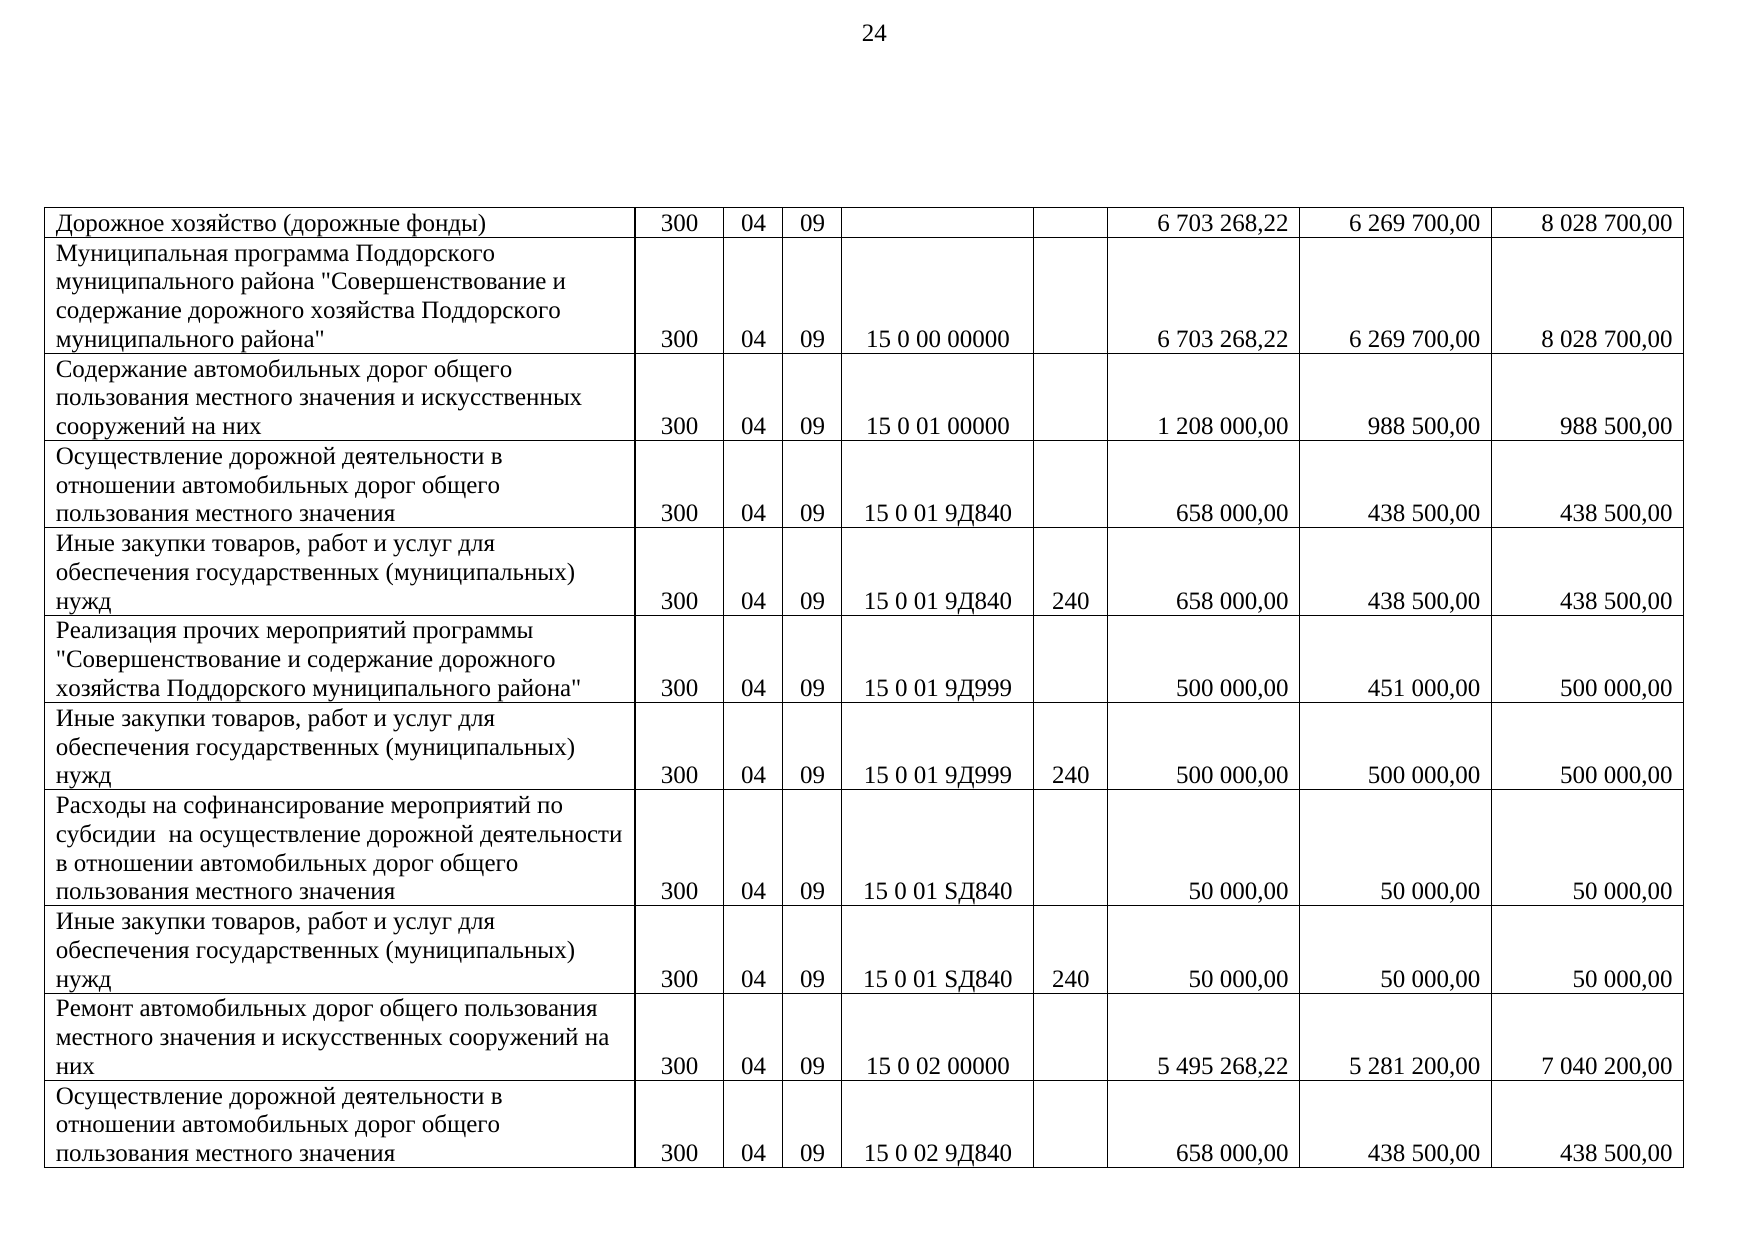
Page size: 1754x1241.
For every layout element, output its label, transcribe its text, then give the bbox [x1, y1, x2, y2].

table_cell 6 703 268,22 [1108, 238, 1299, 353]
table_cell 04 [724, 616, 782, 702]
table_cell 09 [783, 906, 841, 992]
table_cell 09 [783, 790, 841, 905]
table_cell 500 000,00 [1108, 703, 1299, 789]
table_cell 15 0 01 9Д999 [842, 616, 1033, 702]
table_cell Ремонт автомобильных дорог общего пользования местного значения и искусственных сооружений на них [45, 994, 634, 1080]
table_cell Реализация прочих мероприятий программы "Совершенствование и содержание дорожного хозяйства Поддорского муниципального района" [45, 616, 634, 702]
table_cell 438 500,00 [1492, 441, 1683, 527]
table_cell 658 000,00 [1108, 441, 1299, 527]
table_cell 09 [783, 441, 841, 527]
table_cell 6 269 700,00 [1300, 238, 1491, 353]
table_cell 300 [636, 790, 723, 905]
table_cell 240 [1034, 528, 1107, 614]
table_cell 15 0 02 9Д840 [842, 1081, 1033, 1167]
table_cell 300 [636, 528, 723, 614]
table_cell 300 [636, 906, 723, 992]
table_cell 15 0 02 00000 [842, 994, 1033, 1080]
table_cell 658 000,00 [1108, 1081, 1299, 1167]
table_cell 04 [724, 208, 782, 237]
table_cell 15 0 01 9Д840 [842, 528, 1033, 614]
table_cell 04 [724, 354, 782, 440]
table_cell 8 028 700,00 [1492, 208, 1683, 237]
table_cell 5 281 200,00 [1300, 994, 1491, 1080]
table_cell 50 000,00 [1108, 790, 1299, 905]
table_cell 300 [636, 616, 723, 702]
table_cell 300 [636, 1081, 723, 1167]
table_cell Содержание автомобильных дорог общего пользования местного значения и искусственных сооружений на них [45, 354, 634, 440]
table_cell 09 [783, 994, 841, 1080]
table_cell 438 500,00 [1492, 1081, 1683, 1167]
table_cell 240 [1034, 703, 1107, 789]
table_cell 04 [724, 703, 782, 789]
table_cell 500 000,00 [1108, 616, 1299, 702]
table_cell Дорожное хозяйство (дорожные фонды) [45, 208, 634, 237]
table_cell 04 [724, 1081, 782, 1167]
table_cell 15 0 01 00000 [842, 354, 1033, 440]
table_cell Осуществление дорожной деятельности в отношении автомобильных дорог общего пользования местного значения [45, 1081, 634, 1167]
table_cell [842, 208, 1033, 237]
table_cell Осуществление дорожной деятельности в отношении автомобильных дорог общего пользования местного значения [45, 441, 634, 527]
table_cell 988 500,00 [1492, 354, 1683, 440]
table_cell 09 [783, 1081, 841, 1167]
table_cell 15 0 01 9Д999 [842, 703, 1033, 789]
table_cell 451 000,00 [1300, 616, 1491, 702]
table_cell 15 0 01 9Д840 [842, 441, 1033, 527]
table_cell [1034, 994, 1107, 1080]
table_cell 300 [636, 208, 723, 237]
table_cell [1034, 790, 1107, 905]
table_cell 50 000,00 [1492, 790, 1683, 905]
table_cell Иные закупки товаров, работ и услуг для обеспечения государственных (муниципальных) нужд [45, 528, 634, 614]
table_cell 04 [724, 238, 782, 353]
table_cell 50 000,00 [1300, 906, 1491, 992]
table_cell 15 0 01 SД840 [842, 906, 1033, 992]
table_cell 240 [1034, 906, 1107, 992]
table_cell [1034, 441, 1107, 527]
table_cell 300 [636, 441, 723, 527]
table_cell 300 [636, 703, 723, 789]
table_cell 09 [783, 616, 841, 702]
table_cell [1034, 208, 1107, 237]
table_cell 658 000,00 [1108, 528, 1299, 614]
table_cell 50 000,00 [1492, 906, 1683, 992]
table_cell 04 [724, 441, 782, 527]
table_cell [1034, 1081, 1107, 1167]
table_cell 50 000,00 [1300, 790, 1491, 905]
table_cell Иные закупки товаров, работ и услуг для обеспечения государственных (муниципальных) нужд [45, 703, 634, 789]
table_cell 8 028 700,00 [1492, 238, 1683, 353]
table_cell 1 208 000,00 [1108, 354, 1299, 440]
table_cell 500 000,00 [1492, 616, 1683, 702]
table_cell 500 000,00 [1300, 703, 1491, 789]
table_cell 09 [783, 528, 841, 614]
table_cell [1034, 238, 1107, 353]
table_cell 6 703 268,22 [1108, 208, 1299, 237]
table_cell 500 000,00 [1492, 703, 1683, 789]
table_cell Муниципальная программа Поддорского муниципального района "Совершенствование и содержание дорожного хозяйства Поддорского муниципального района" [45, 238, 634, 353]
table_cell Иные закупки товаров, работ и услуг для обеспечения государственных (муниципальных) нужд [45, 906, 634, 992]
table_cell 04 [724, 528, 782, 614]
table_cell 7 040 200,00 [1492, 994, 1683, 1080]
table_cell Расходы на софинансирование мероприятий по субсидии на осуществление дорожной деятельности в отношении автомобильных дорог общего пользования местного значения [45, 790, 634, 905]
table_cell 04 [724, 906, 782, 992]
table_cell 438 500,00 [1300, 528, 1491, 614]
table_cell 09 [783, 238, 841, 353]
table_cell 15 0 00 00000 [842, 238, 1033, 353]
table_cell 50 000,00 [1108, 906, 1299, 992]
table_cell 5 495 268,22 [1108, 994, 1299, 1080]
table_cell 09 [783, 354, 841, 440]
table_cell 300 [636, 994, 723, 1080]
table_cell 300 [636, 354, 723, 440]
table_cell 300 [636, 238, 723, 353]
table_cell [1034, 616, 1107, 702]
table_cell 15 0 01 SД840 [842, 790, 1033, 905]
table_cell 09 [783, 703, 841, 789]
table_cell 09 [783, 208, 841, 237]
table_cell [1034, 354, 1107, 440]
table_cell 438 500,00 [1300, 441, 1491, 527]
table_cell 04 [724, 790, 782, 905]
table_cell 04 [724, 994, 782, 1080]
table_cell 988 500,00 [1300, 354, 1491, 440]
table_cell 438 500,00 [1300, 1081, 1491, 1167]
table_cell 438 500,00 [1492, 528, 1683, 614]
table_cell 6 269 700,00 [1300, 208, 1491, 237]
